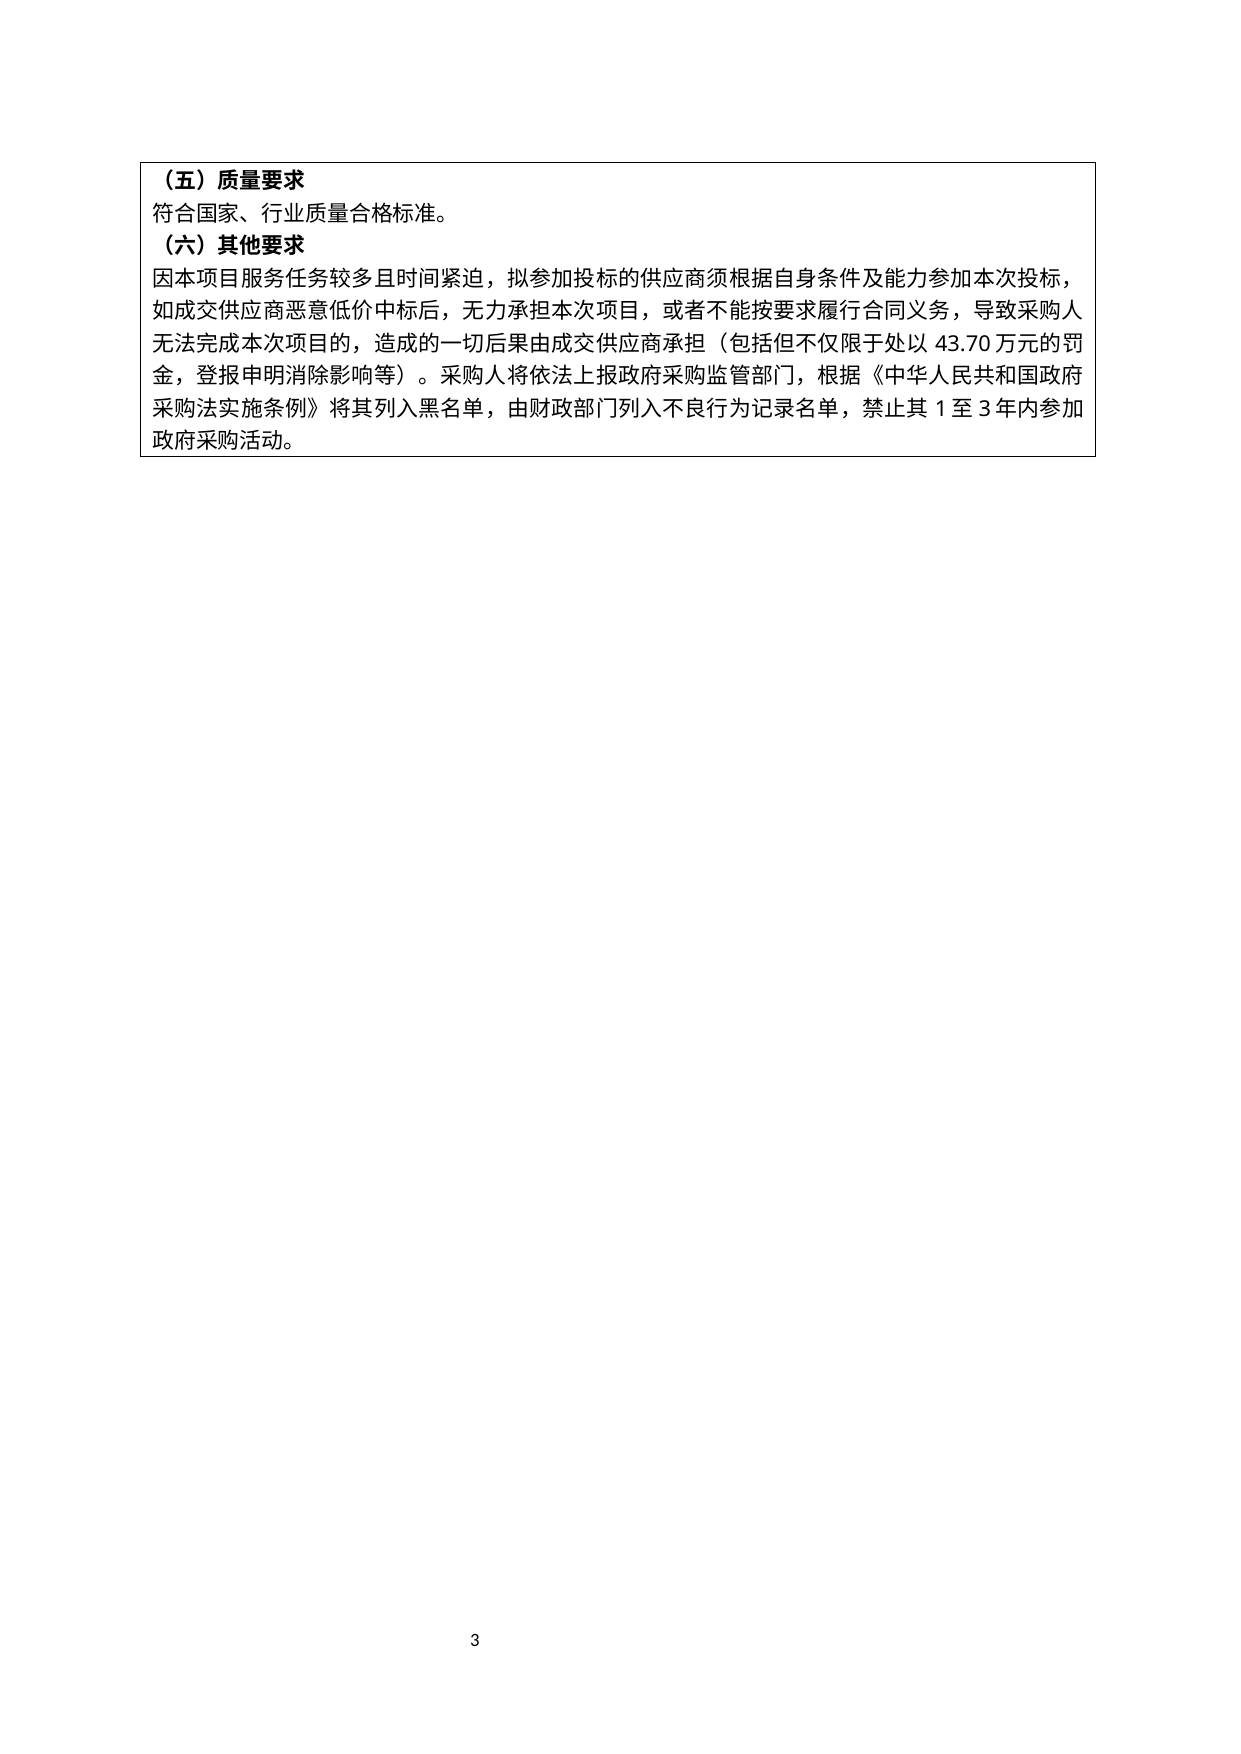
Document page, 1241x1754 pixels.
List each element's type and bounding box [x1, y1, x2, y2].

table_cell [141, 163, 1095, 456]
